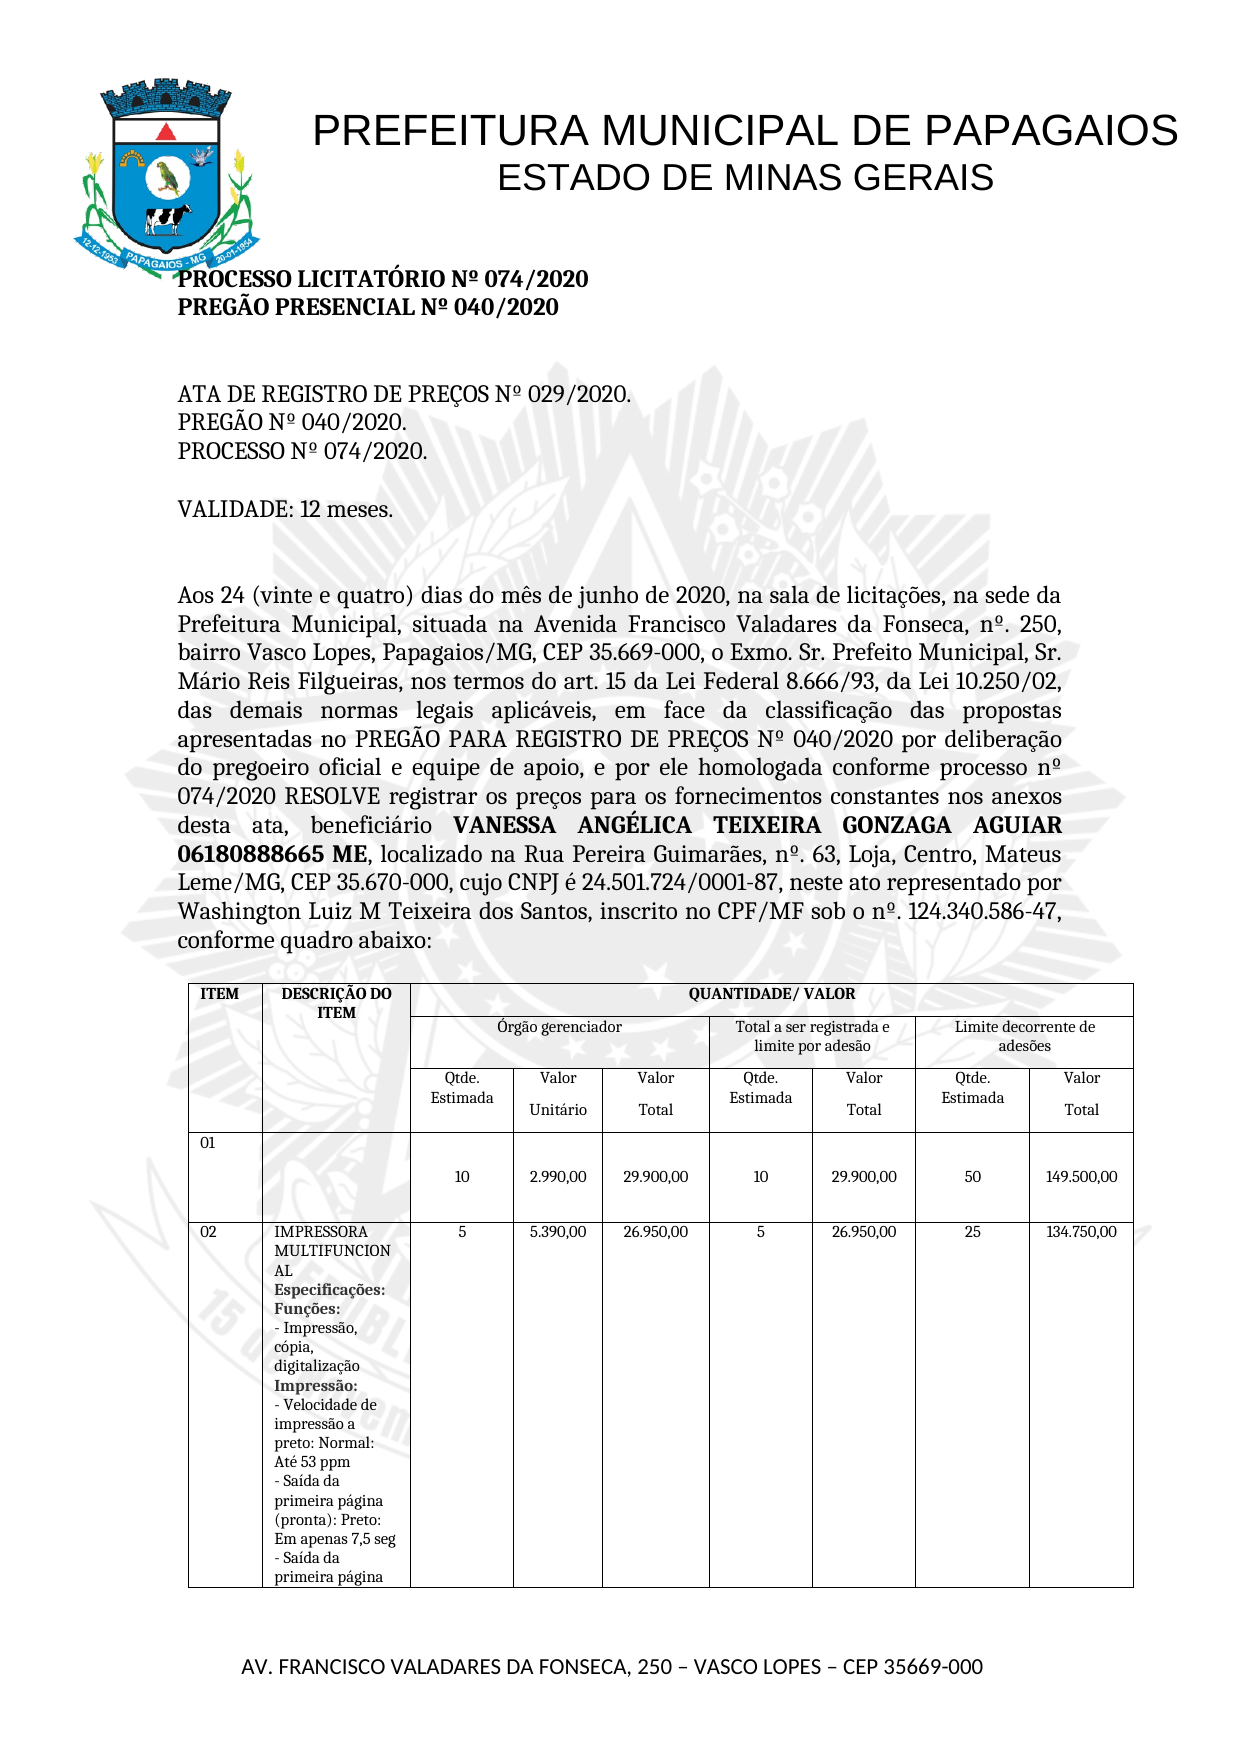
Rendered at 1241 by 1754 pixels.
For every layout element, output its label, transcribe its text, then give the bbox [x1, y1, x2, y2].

table_cell 01 [189, 1133, 262, 1222]
text ATA DE REGISTRO DE PREÇOS Nº 029/2020. [177, 379, 1063, 408]
text PREGÃO Nº 040/2020. [177, 408, 1063, 437]
picture [237, 240, 252, 250]
table_cell 10 [411, 1133, 513, 1222]
table_cell Qtde. Estimada [411, 1069, 513, 1132]
table_cell Total a ser registrada e limite por adesão [710, 1017, 915, 1068]
table_cell 2.990,00 [514, 1133, 602, 1222]
table_cell 5 [411, 1223, 513, 1587]
table_cell [263, 1133, 410, 1222]
table_cell Qtde. Estimada [710, 1069, 812, 1132]
table_cell 29.900,00 [813, 1133, 915, 1222]
table_header QUANTIDADE/ VALOR [411, 984, 1133, 1016]
text Aos 24 (vinte e quatro) dias do mês de junho de 2020, na sala de licitações, na sede da Prefeitura Municipal, situada na Avenida Francisco Valadares da Fonseca, nº. 250, bairro Vasco Lopes, Papagaios/MG, CEP 35.669-000, o Exmo. Sr. Prefeito Municipal, Sr. Mário Reis Filgueiras, nos termos do art. 15 da Lei Federal 8.666/93, da Lei 10.250/02, das demais normas legais aplicáveis, em face da classificação das propostas apresentadas no PREGÃO PARA REGISTRO DE PREÇOS Nº 040/2020 por deliberação do pregoeiro oficial e equipe de apoio, e por ele homologada conforme processo nº 074/2020 RESOLVE registrar os preços para os fornecimentos constantes nos anexos desta ata, beneficiário VANESSA ANGÉLICA TEIXEIRA GONZAGA AGUIAR 06180888665 ME, localizado na Rua Pereira Guimarães, nº. 63, Loja, Centro, Mateus Leme/MG, CEP 35.670-000, cujo CNPJ é 24.501.724/0001-87, neste ato representado por Washington Luiz M Teixeira dos Santos, inscrito no CPF/MF sob o nº. 124.340.586-47, conforme quadro abaixo: [177, 581, 1063, 954]
table_header DESCRIÇÃO DO ITEM [263, 984, 410, 1132]
table_cell 5 [710, 1223, 812, 1587]
table_cell 26.950,00 [603, 1223, 709, 1587]
table_cell Valor Total [1030, 1069, 1133, 1132]
table_cell 26.950,00 [813, 1223, 915, 1587]
picture [191, 255, 205, 263]
picture [72, 73, 262, 281]
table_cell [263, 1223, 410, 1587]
table_cell Qtde. Estimada [916, 1069, 1029, 1132]
table_cell 02 [189, 1223, 262, 1587]
picture [217, 256, 225, 262]
table_cell 134.750,00 [1030, 1223, 1133, 1587]
table_cell 5.390,00 [514, 1223, 602, 1587]
table_cell Órgão gerenciador [411, 1017, 709, 1068]
table_cell 25 [916, 1223, 1029, 1587]
table_cell Valor Total [813, 1069, 915, 1132]
text PREGÃO PRESENCIAL Nº 040/2020 [177, 293, 1063, 322]
table_header ITEM [189, 984, 262, 1132]
table_cell Valor Total [603, 1069, 709, 1132]
table_cell Limite decorrente de adesões [916, 1017, 1133, 1068]
table_cell 50 [916, 1133, 1029, 1222]
table_cell Valor Unitário [514, 1069, 602, 1132]
table_cell 149.500,00 [1030, 1133, 1133, 1222]
table_cell 29.900,00 [603, 1133, 709, 1222]
text PROCESSO LICITATÓRIO Nº 074/2020 [177, 264, 1063, 293]
text PROCESSO Nº 074/2020. [177, 437, 1063, 466]
text VALIDADE: 12 meses. [177, 494, 1063, 523]
table_cell 10 [710, 1133, 812, 1222]
picture [88, 361, 1153, 1510]
